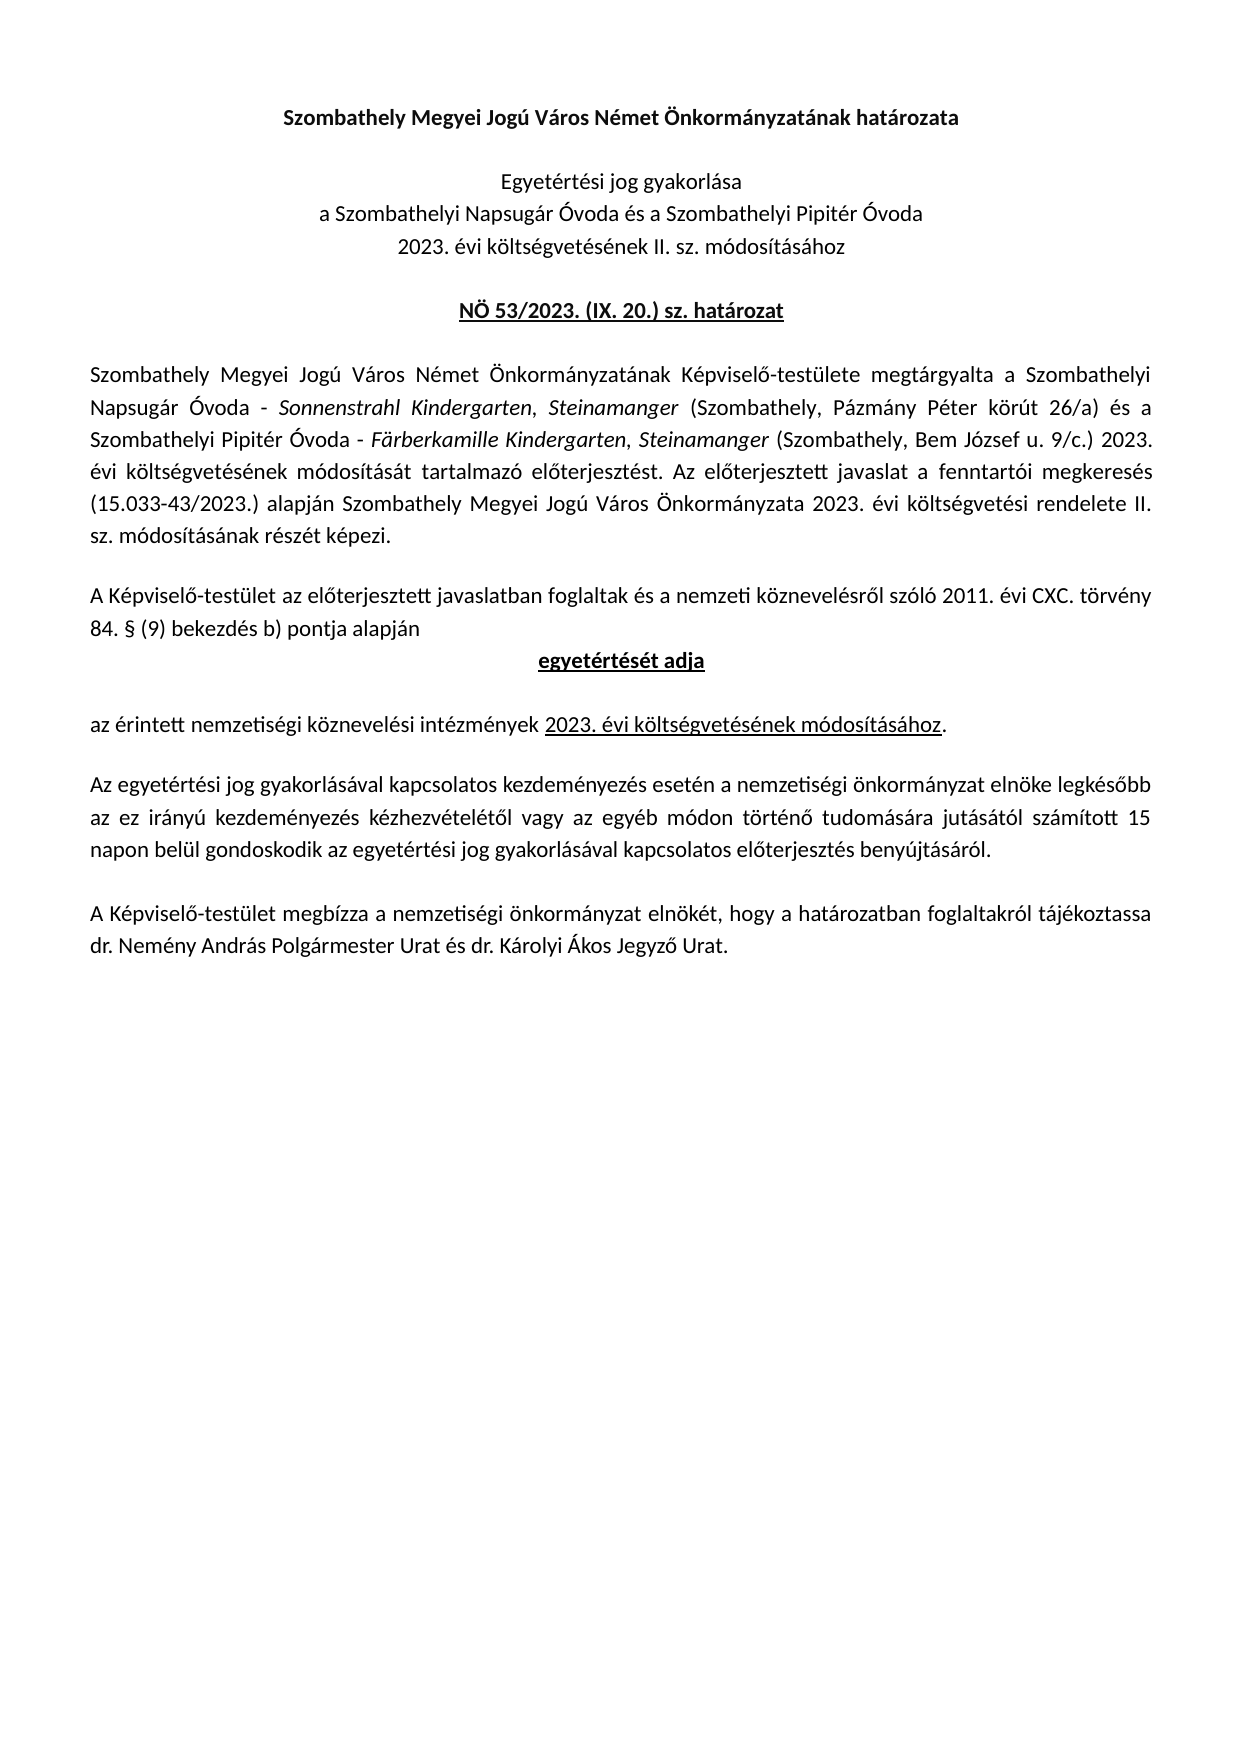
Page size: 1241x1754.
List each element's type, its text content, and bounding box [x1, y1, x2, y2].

text az érintett nemzetiségi köznevelési intézmények 2023. évi költségvetésének módosításához. [90, 710, 1153, 738]
text NÖ 53/2023. (IX. 20.) sz. határozat [90, 296, 1153, 324]
text A Képviselő-testület az előterjesztett javaslatban foglaltak és a nemzeti köznevelésről szóló 2011. évi CXC. törvény 84. § (9) bekezdés b) pontja alapján [90, 582, 1153, 642]
text Egyetértési jog gyakorlása [90, 167, 1153, 195]
text Szombathely Megyei Jogú Város Német Önkormányzatának határozata [90, 103, 1153, 131]
text A Képviselő-testület megbízza a nemzetiségi önkormányzat elnökét, hogy a határozatban foglaltakról tájékoztassa dr. Nemény András Polgármester Urat és dr. Károlyi Ákos Jegyző Urat. [90, 899, 1153, 959]
text egyetértését adja [90, 646, 1153, 674]
text 2023. évi költségvetésének II. sz. módosításához [90, 232, 1153, 260]
text a Szombathelyi Napsugár Óvoda és a Szombathelyi Pipitér Óvoda [90, 199, 1153, 228]
text Az egyetértési jog gyakorlásával kapcsolatos kezdeményezés esetén a nemzetiségi önkormányzat elnöke legkésőbb az ez irányú kezdeményezés kézhezvételétől vagy az egyéb módon történő tudomására jutásától számított 15 napon belül gondoskodik az egyetértési jog gyakorlásával kapcsolatos előterjesztés benyújtásáról. [90, 771, 1153, 863]
text Szombathely Megyei Jogú Város Német Önkormányzatának Képviselő-testülete megtárgyalta a Szombathelyi Napsugár Óvoda - Sonnenstrahl Kindergarten, Steinamanger (Szombathely, Pázmány Péter körút 26/a) és a Szombathelyi Pipitér Óvoda - Färberkamille Kindergarten, Steinamanger (Szombathely, Bem József u. 9/c.) 2023. évi költségvetésének módosítását tartalmazó előterjesztést. Az előterjesztett javaslat a fenntartói megkeresés (15.033-43/2023.) alapján Szombathely Megyei Jogú Város Önkormányzata 2023. évi költségvetési rendelete II. sz. módosításának részét képezi. [90, 361, 1153, 549]
